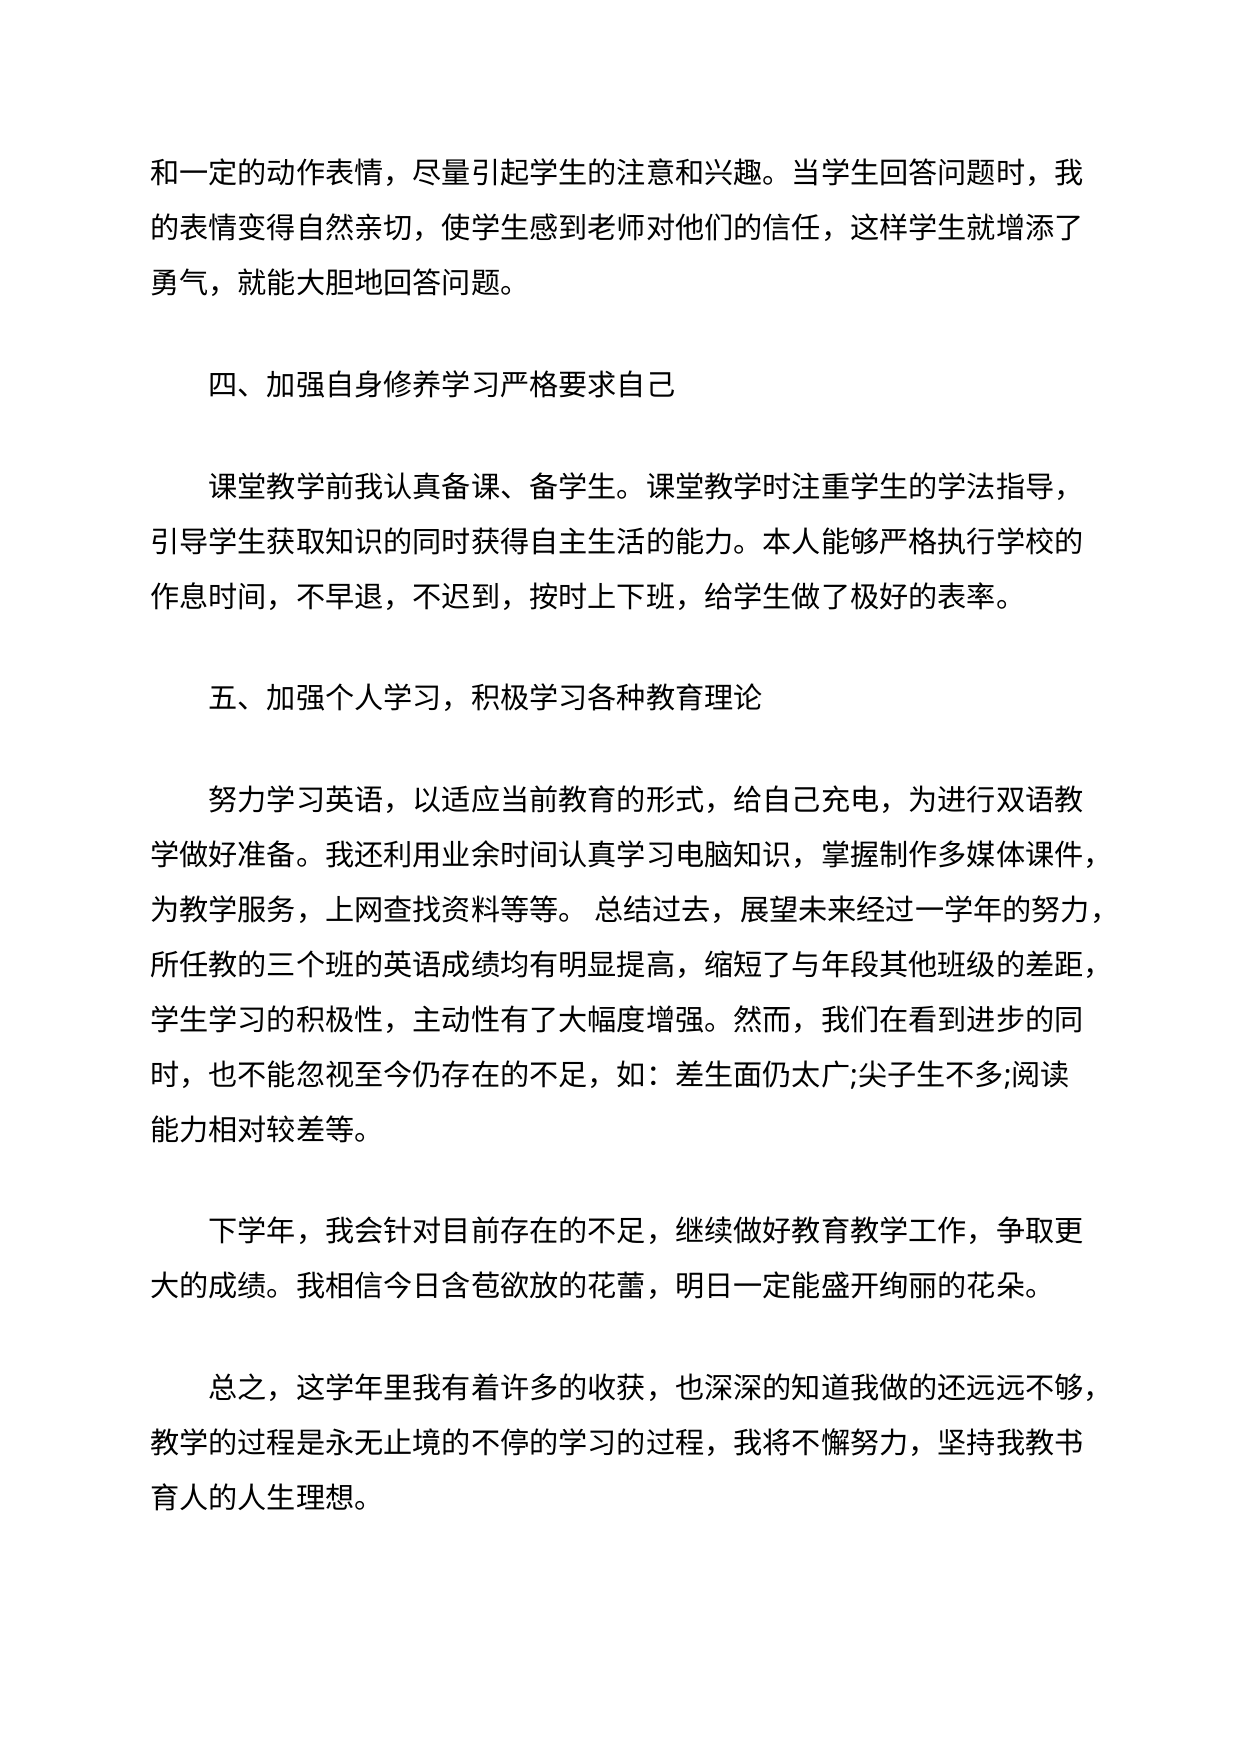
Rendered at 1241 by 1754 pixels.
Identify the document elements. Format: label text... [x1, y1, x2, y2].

text 努力学习英语，以适应当前教育的形式，给自己充电，为进行双语教学做好准备。我还利用业余时间认真学习电脑知识，掌握制作多媒体课件，为教学服务，上网查找资料等等。 总结过去，展望未来经过一学年的努力，所任教的三个班的英语成绩均有明显提高，缩短了与年段其他班级的差距，学生学习的积极性，主动性有了大幅度增强。然而，我们在看到进步的同时，也不能忽视至今仍存在的不足，如：差生面仍太广;尖子生不多;阅读能力相对较差等。 [150, 777, 1090, 1148]
text 课堂教学前我认真备课、备学生。课堂教学时注重学生的学法指导，引导学生获取知识的同时获得自主生活的能力。本人能够严格执行学校的作息时间，不早退，不迟到，按时上下班，给学生做了极好的表率。 [150, 463, 1090, 615]
text 总之，这学年里我有着许多的收获，也深深的知道我做的还远远不够，教学的过程是永无止境的不停的学习的过程，我将不懈努力，坚持我教书育人的人生理想。 [150, 1364, 1090, 1517]
text 下学年，我会针对目前存在的不足，继续做好教育教学工作，争取更大的成绩。我相信今日含苞欲放的花蕾，明日一定能盛开绚丽的花朵。 [150, 1208, 1090, 1305]
text 五、加强个人学习，积极学习各种教育理论 [150, 675, 1090, 717]
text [150, 150, 1090, 302]
text 四、加强自身修养学习严格要求自己 [150, 362, 1090, 404]
